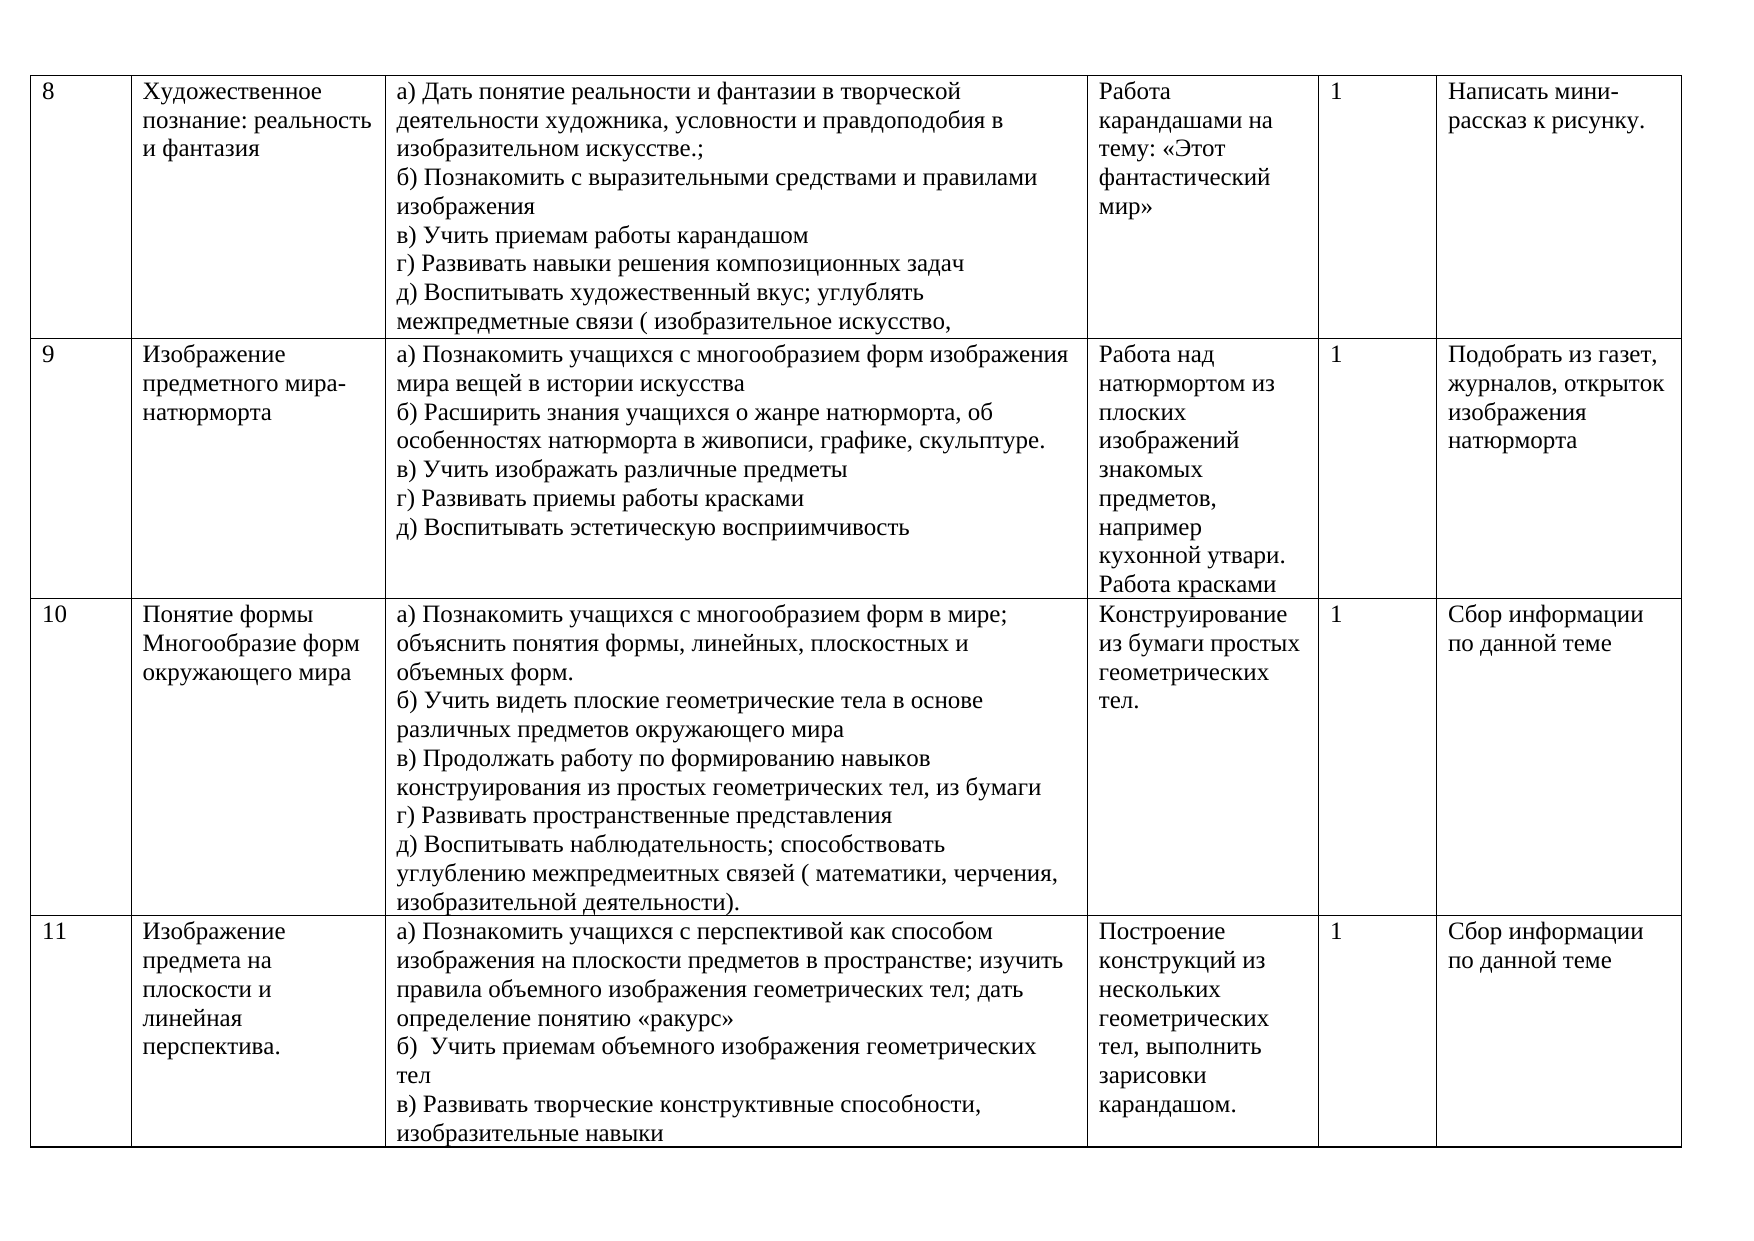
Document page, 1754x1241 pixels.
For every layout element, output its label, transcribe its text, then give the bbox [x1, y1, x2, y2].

table_cell 1 [1319, 339, 1436, 598]
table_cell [1088, 916, 1318, 1146]
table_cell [1437, 916, 1681, 1146]
table_cell 1 [1319, 76, 1436, 338]
table_cell Работа карандашами на тему: «Этот фантастический мир» [1088, 76, 1318, 338]
table_cell Работа над натюрмортом из плоских изображений знакомых предметов, например кухонной утвари. Работа красками [1088, 339, 1318, 598]
table_cell 1 [1319, 916, 1436, 1146]
table_cell а) Познакомить учащихся с многообразием форм изображения мира вещей в истории искусства б) Расширить знания учащихся о жанре натюрморта, об особенностях натюрморта в живописи, графике, скульптуре. в) Учить изображать различные предметы г) Развивать приемы работы красками д) Воспитывать эстетическую восприимчивость [386, 339, 1087, 598]
table_cell 10 [31, 599, 131, 915]
table_cell Изображение предметного мира- натюрморта [132, 339, 385, 598]
table_cell 8 [31, 76, 131, 338]
table_cell Написать мини-рассказ к рисунку. [1437, 76, 1681, 338]
table_cell а) Познакомить учащихся с многообразием форм в мире; объяснить понятия формы, линейных, плоскостных и объемных форм. б) Учить видеть плоские геометрические тела в основе различных предметов окружающего мира в) Продолжать работу по формированию навыков конструирования из простых геометрических тел, из бумаги г) Развивать пространственные представления д) Воспитывать наблюдательность; способствовать углублению межпредмеитных связей ( математики, черчения, изобразительной деятельности). [386, 599, 1087, 915]
table_cell Понятие формы Многообразие форм окружающего мира [132, 599, 385, 915]
table_cell Конструирование из бумаги простых геометрических тел. [1088, 599, 1318, 915]
table_cell 1 [1319, 599, 1436, 915]
table_cell Художественное познание: реальность и фантазия [132, 76, 385, 338]
table_cell 11 [31, 916, 131, 1146]
table_cell а) Дать понятие реальности и фантазии в творческой деятельности художника, условности и правдоподобия в изобразительном искусстве.; б) Познакомить с выразительными средствами и правилами изображения в) Учить приемам работы карандашом г) Развивать навыки решения композиционных задач д) Воспитывать художественный вкус; углублять межпредметные связи ( изобразительное искусство, отечественная история ) ) ) б) в) [386, 76, 1087, 338]
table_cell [132, 916, 385, 1146]
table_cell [386, 916, 1087, 1146]
table_cell Сбор информации по данной теме [1437, 599, 1681, 915]
table_cell Подобрать из газет, журналов, открыток изображения натюрморта [1437, 339, 1681, 598]
table_cell 9 [31, 339, 131, 598]
